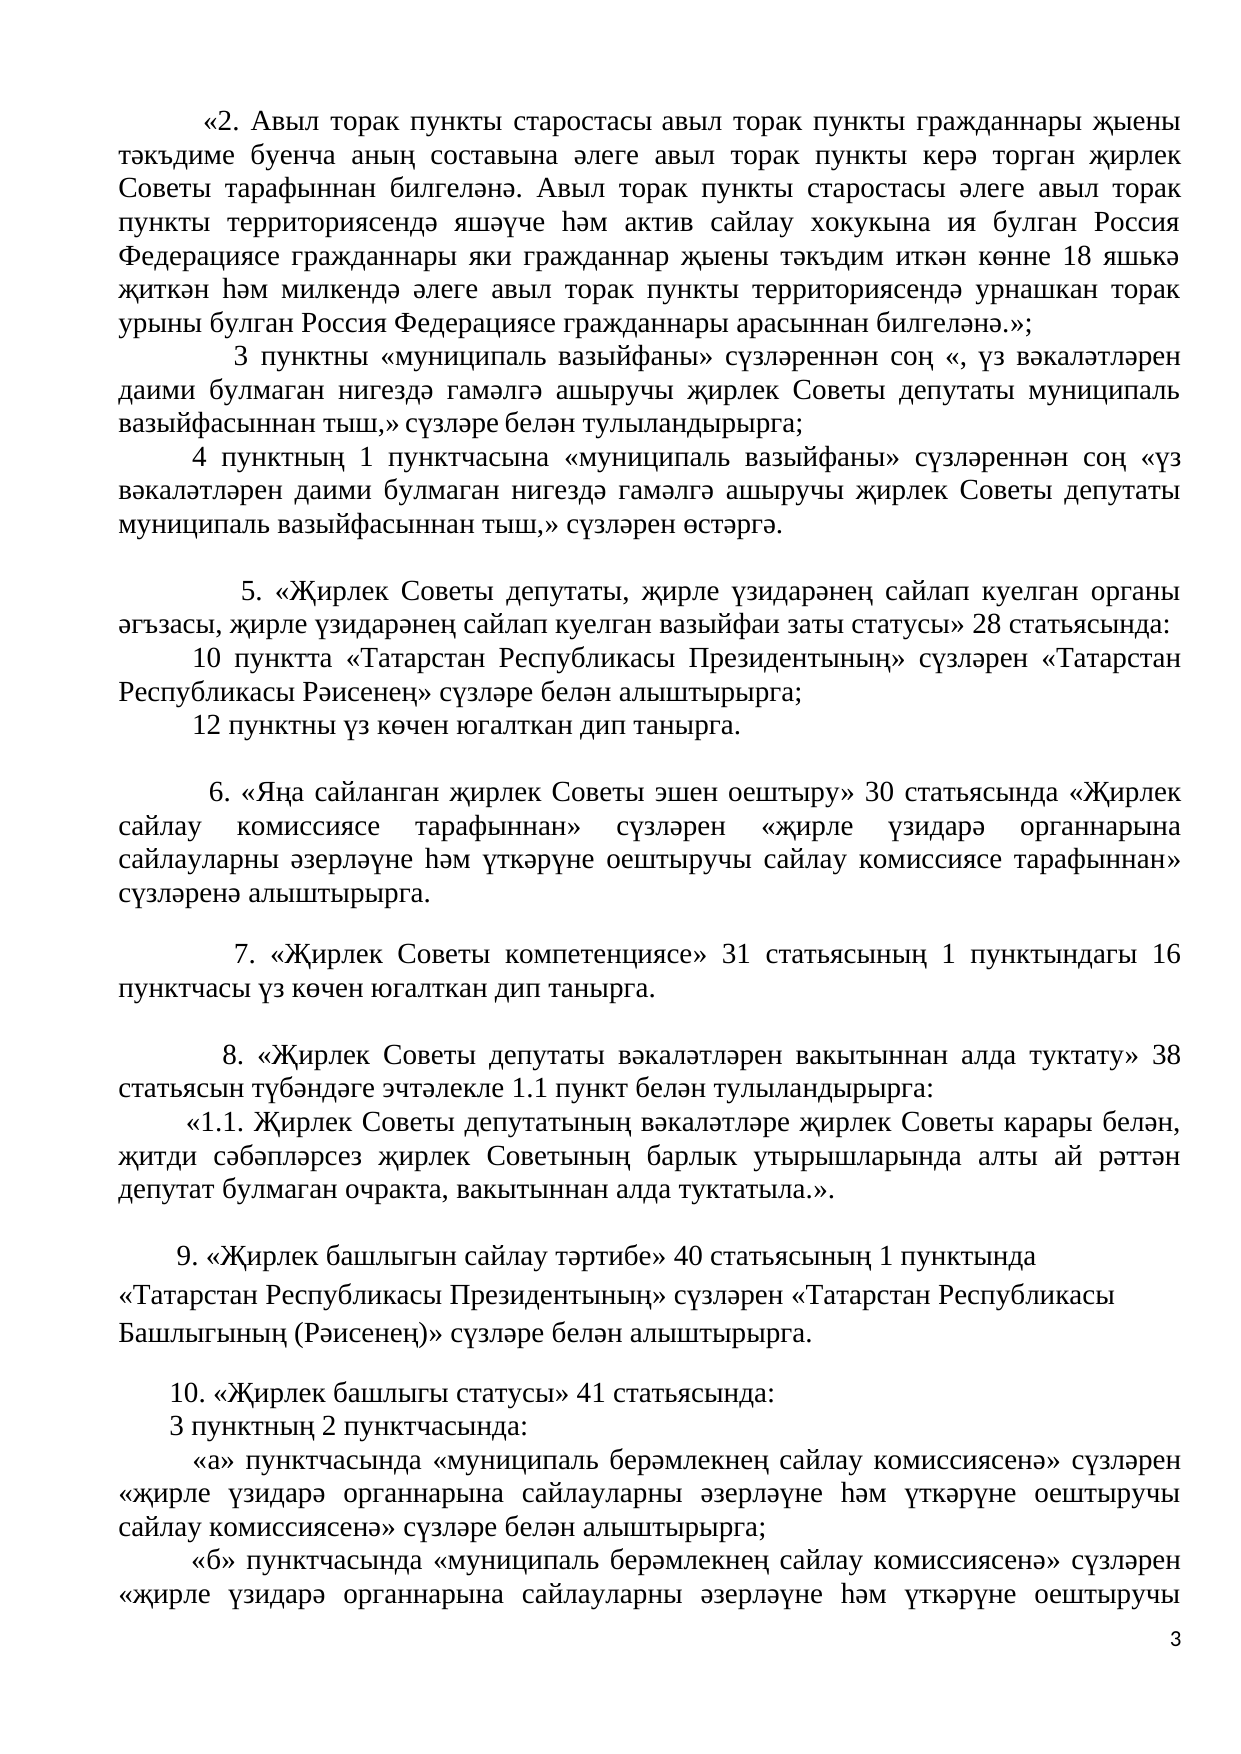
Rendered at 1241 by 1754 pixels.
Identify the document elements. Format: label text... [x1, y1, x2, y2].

text 3 пунктны «муниципаль вазыйфаны» сүзләреннән соң «, үз вәкаләтләрен даими булмаган нигездә гамәлгә ашыручы җирлек Советы депутаты муниципаль вазыйфасыннан тыш,» сүзләре белән тулыландырырга; [118, 338, 1181, 439]
text 3 пунктның 2 пунктчасында: [118, 1408, 1181, 1442]
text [118, 1542, 1181, 1609]
text «а» пунктчасында «муниципаль берәмлекнең сайлау комиссиясенә» сүзләрен «җирле үзидарә органнарына сайлауларны әзерләүне һәм үткәрүне оештыручы сайлау комиссиясенә» сүзләре белән алыштырырга; [118, 1442, 1181, 1542]
text 5. «Җирлек Советы депутаты, җирле үзидарәнең сайлап куелган органы әгъзасы, җирле үзидарәнең сайлап куелган вазыйфаи заты статусы» 28 статьясында: [118, 573, 1181, 640]
text 10. «Җирлек башлыгы статусы» 41 статьясында: [118, 1375, 1181, 1408]
text 9. «Җирлек башлыгын сайлау тәртибе» 40 статьясының 1 пунктында «Татарстан Республикасы Президентының» сүзләрен «Татарстан Республикасы Башлыгының (Рәисенең)» сүзләре белән алыштырырга. [118, 1238, 1181, 1349]
text 8. «Җирлек Советы депутаты вәкаләтләрен вакытыннан алда туктату» 38 статьясын түбәндәге эчтәлекле 1.1 пункт белән тулыландырырга: [118, 1037, 1181, 1104]
text 7. «Җирлек Советы компетенциясе» 31 статьясының 1 пунктындагы 16 пунктчасы үз көчен югалткан дип танырга. [118, 936, 1181, 1003]
text 10 пунктта «Татарстан Республикасы Президентының» сүзләрен «Татарстан Республикасы Рәисенең» сүзләре белән алыштырырга; [118, 640, 1181, 707]
text «1.1. Җирлек Советы депутатының вәкаләтләре җирлек Советы карары белән, җитди сәбәпләрсез җирлек Советының барлык утырышларында алты ай рәттән депутат булмаган очракта, вакытыннан алда туктатыла.». [118, 1104, 1181, 1205]
text «2. Авыл торак пункты старостасы авыл торак пункты гражданнары җыены тәкъдиме буенча аның составына әлеге авыл торак пункты керә торган җирлек Советы тарафыннан билгеләнә. Авыл торак пункты старостасы әлеге авыл торак пункты территориясендә яшәүче һәм актив сайлау хокукына ия булган Россия Федерациясе гражданнары яки гражданнар җыены тәкъдим иткән көнне 18 яшькә җиткән һәм милкендә әлеге авыл торак пункты территориясендә урнашкан торак урыны булган Россия Федерациясе гражданнары арасыннан билгеләнә.»; [118, 103, 1181, 338]
text 4 пунктның 1 пунктчасына «муниципаль вазыйфаны» сүзләреннән соң «үз вәкаләтләрен даими булмаган нигездә гамәлгә ашыручы җирлек Советы депутаты муниципаль вазыйфасыннан тыш,» сүзләрен өстәргә. [118, 439, 1181, 539]
text 6. «Яңа сайланган җирлек Советы эшен оештыру» 30 статьясында «Җирлек сайлау комиссиясе тарафыннан» сүзләрен «җирле үзидарә органнарына сайлауларны әзерләүне һәм үткәрүне оештыручы сайлау комиссиясе тарафыннан» сүзләренә алыштырырга. [118, 774, 1181, 908]
text 12 пунктны үз көчен югалткан дип танырга. [118, 707, 1181, 741]
